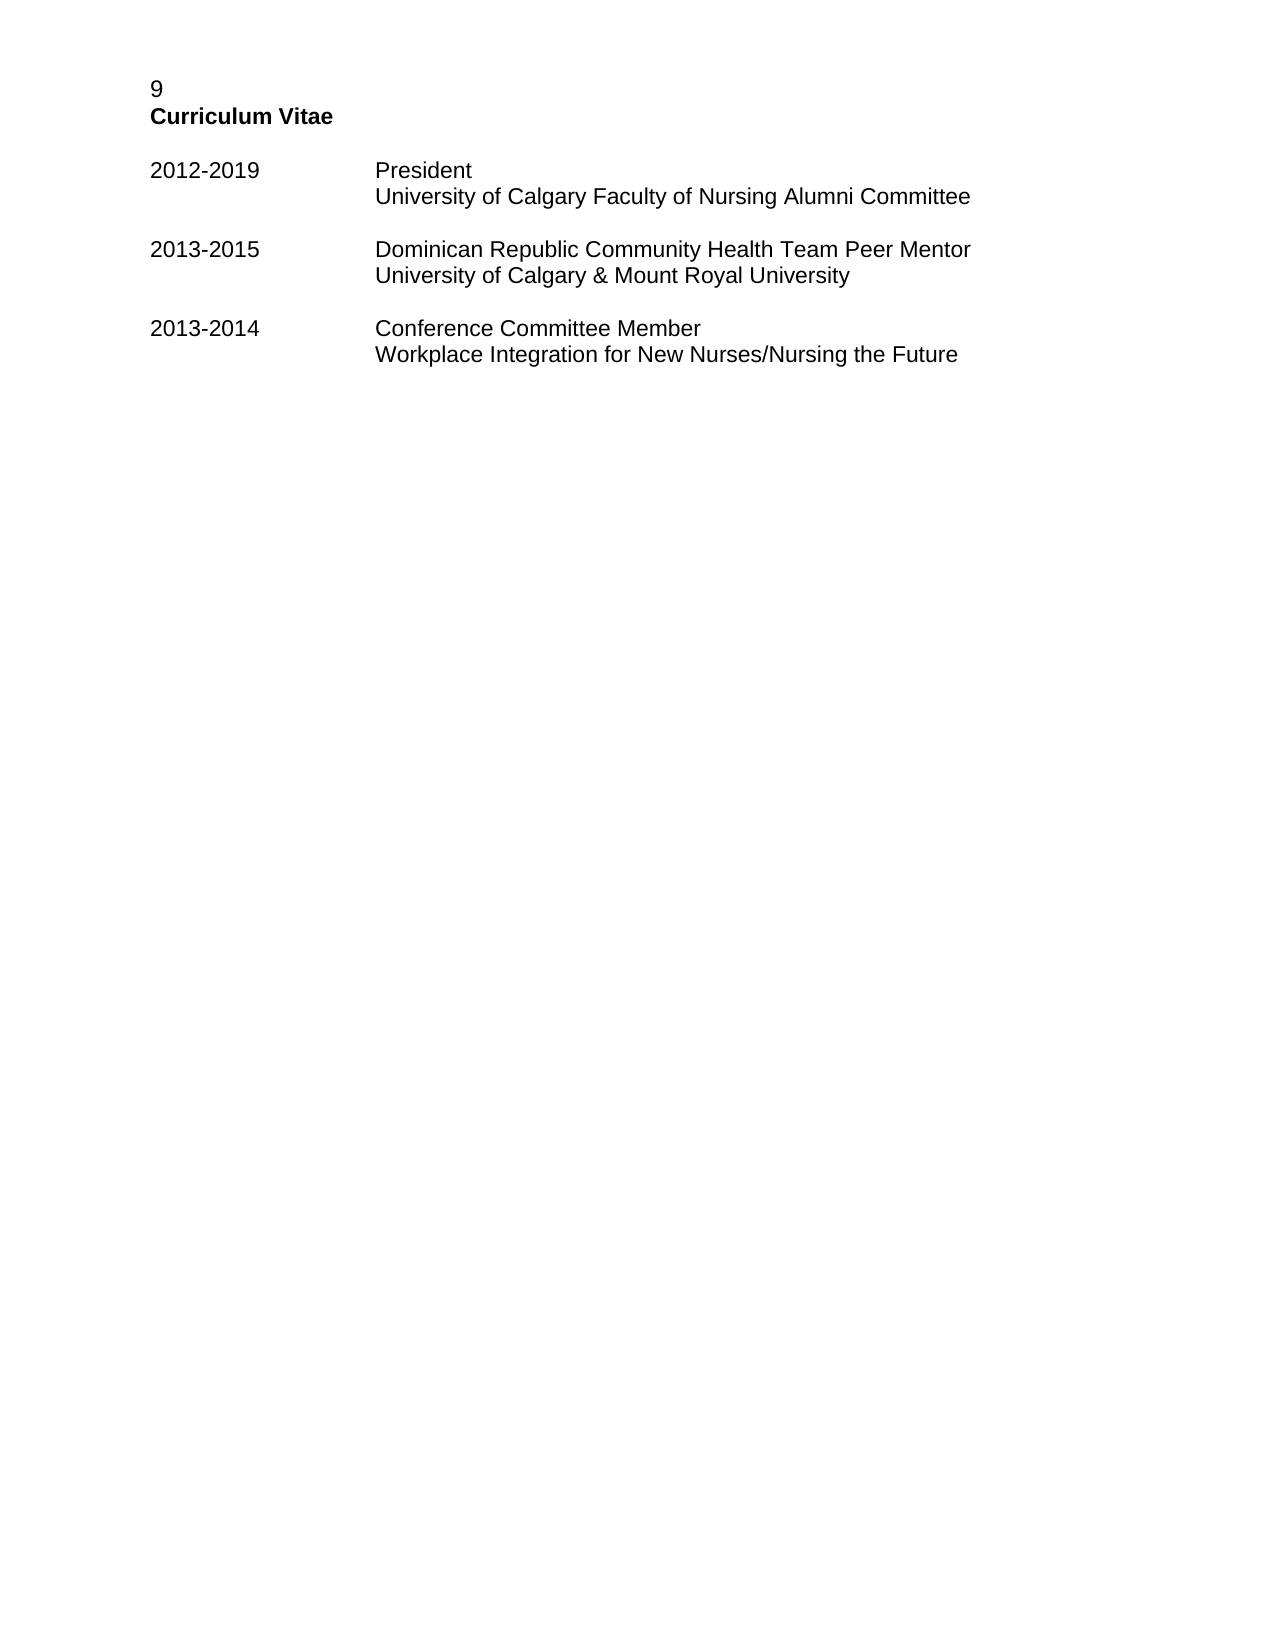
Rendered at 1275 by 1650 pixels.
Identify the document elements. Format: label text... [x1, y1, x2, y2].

text University of Calgary & Mount Royal University [375, 262, 1125, 288]
text 2013-2015 Dominican Republic Community Health Team Peer Mentor [150, 236, 1125, 262]
text 2013-2014 Conference Committee Member [150, 315, 1125, 341]
text 2012-2019 President [150, 157, 1125, 183]
text Workplace Integration for New Nurses/Nursing the Future [375, 341, 1125, 367]
text University of Calgary Faculty of Nursing Alumni Committee [375, 183, 1125, 209]
